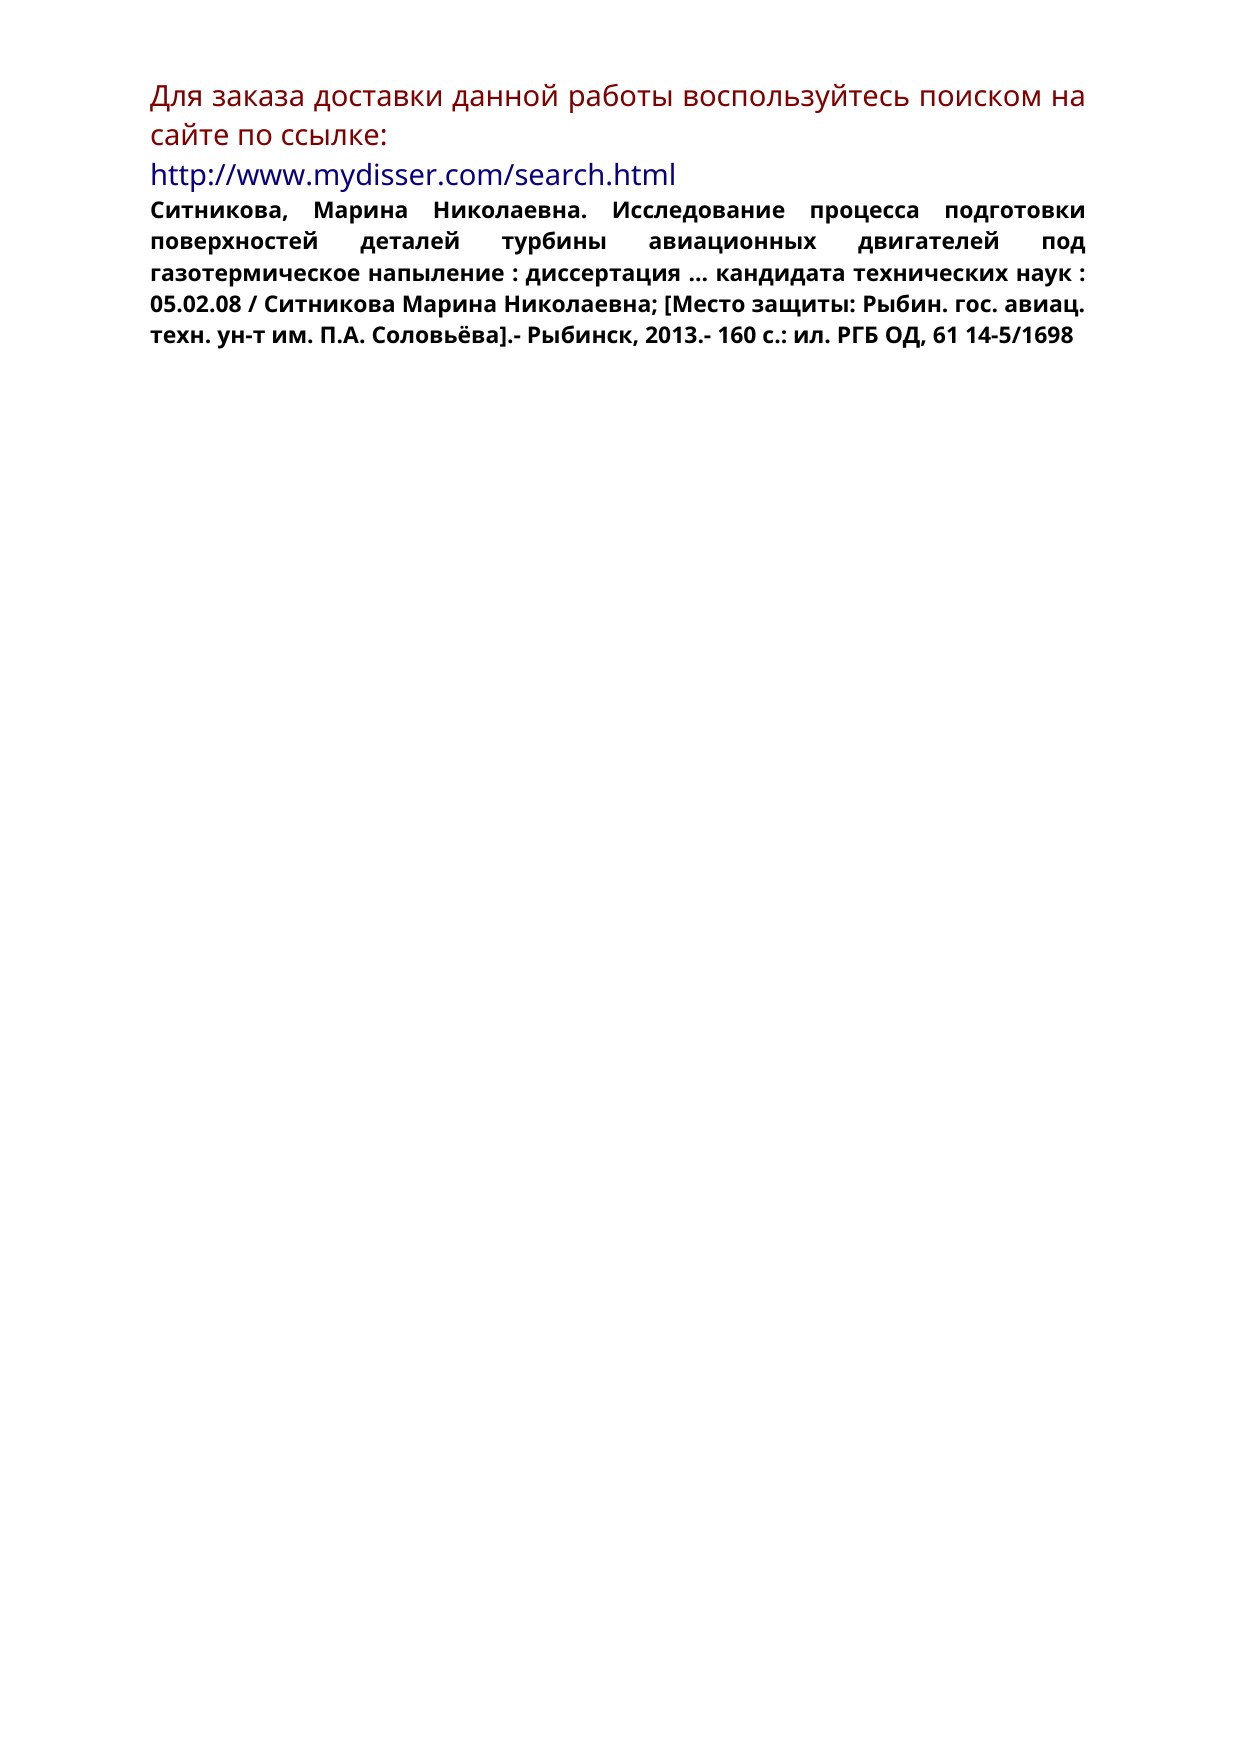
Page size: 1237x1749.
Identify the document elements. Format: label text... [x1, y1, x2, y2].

text Ситникова, Марина Николаевна. Исследование процесса подготовки поверхностей деталей турбины авиационных двигателей под газотермическое напыление : диссертация ... кандидата технических наук : 05.02.08 / Ситникова Марина Николаевна; [Место защиты: Рыбин. гос. авиац. техн. ун-т им. П.А. Соловьёва].- Рыбинск, 2013.- 160 с.: ил. РГБ ОД, 61 14-5/1698 [150, 194, 1086, 350]
